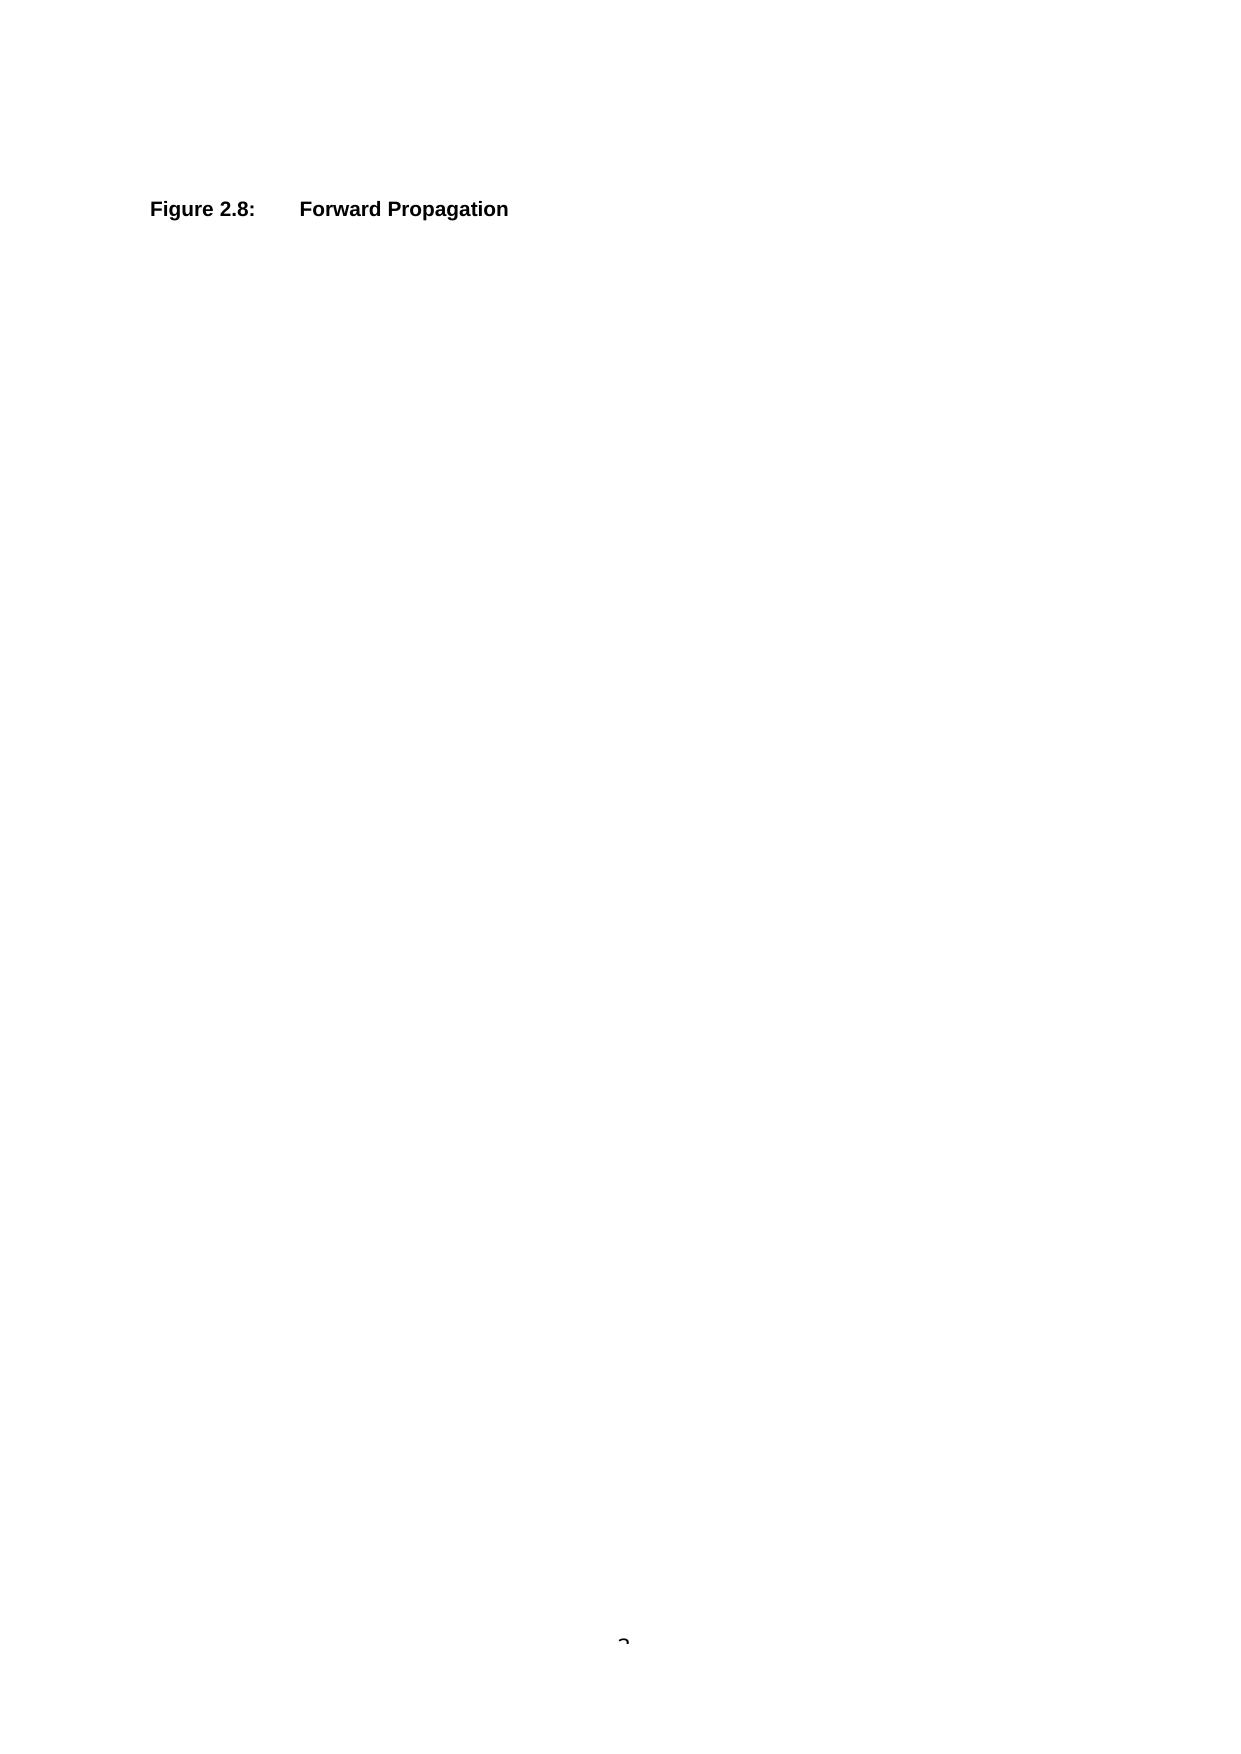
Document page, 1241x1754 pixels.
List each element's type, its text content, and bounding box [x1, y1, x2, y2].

text Figure 2.8: Forward Propagation [150, 197, 1211, 221]
